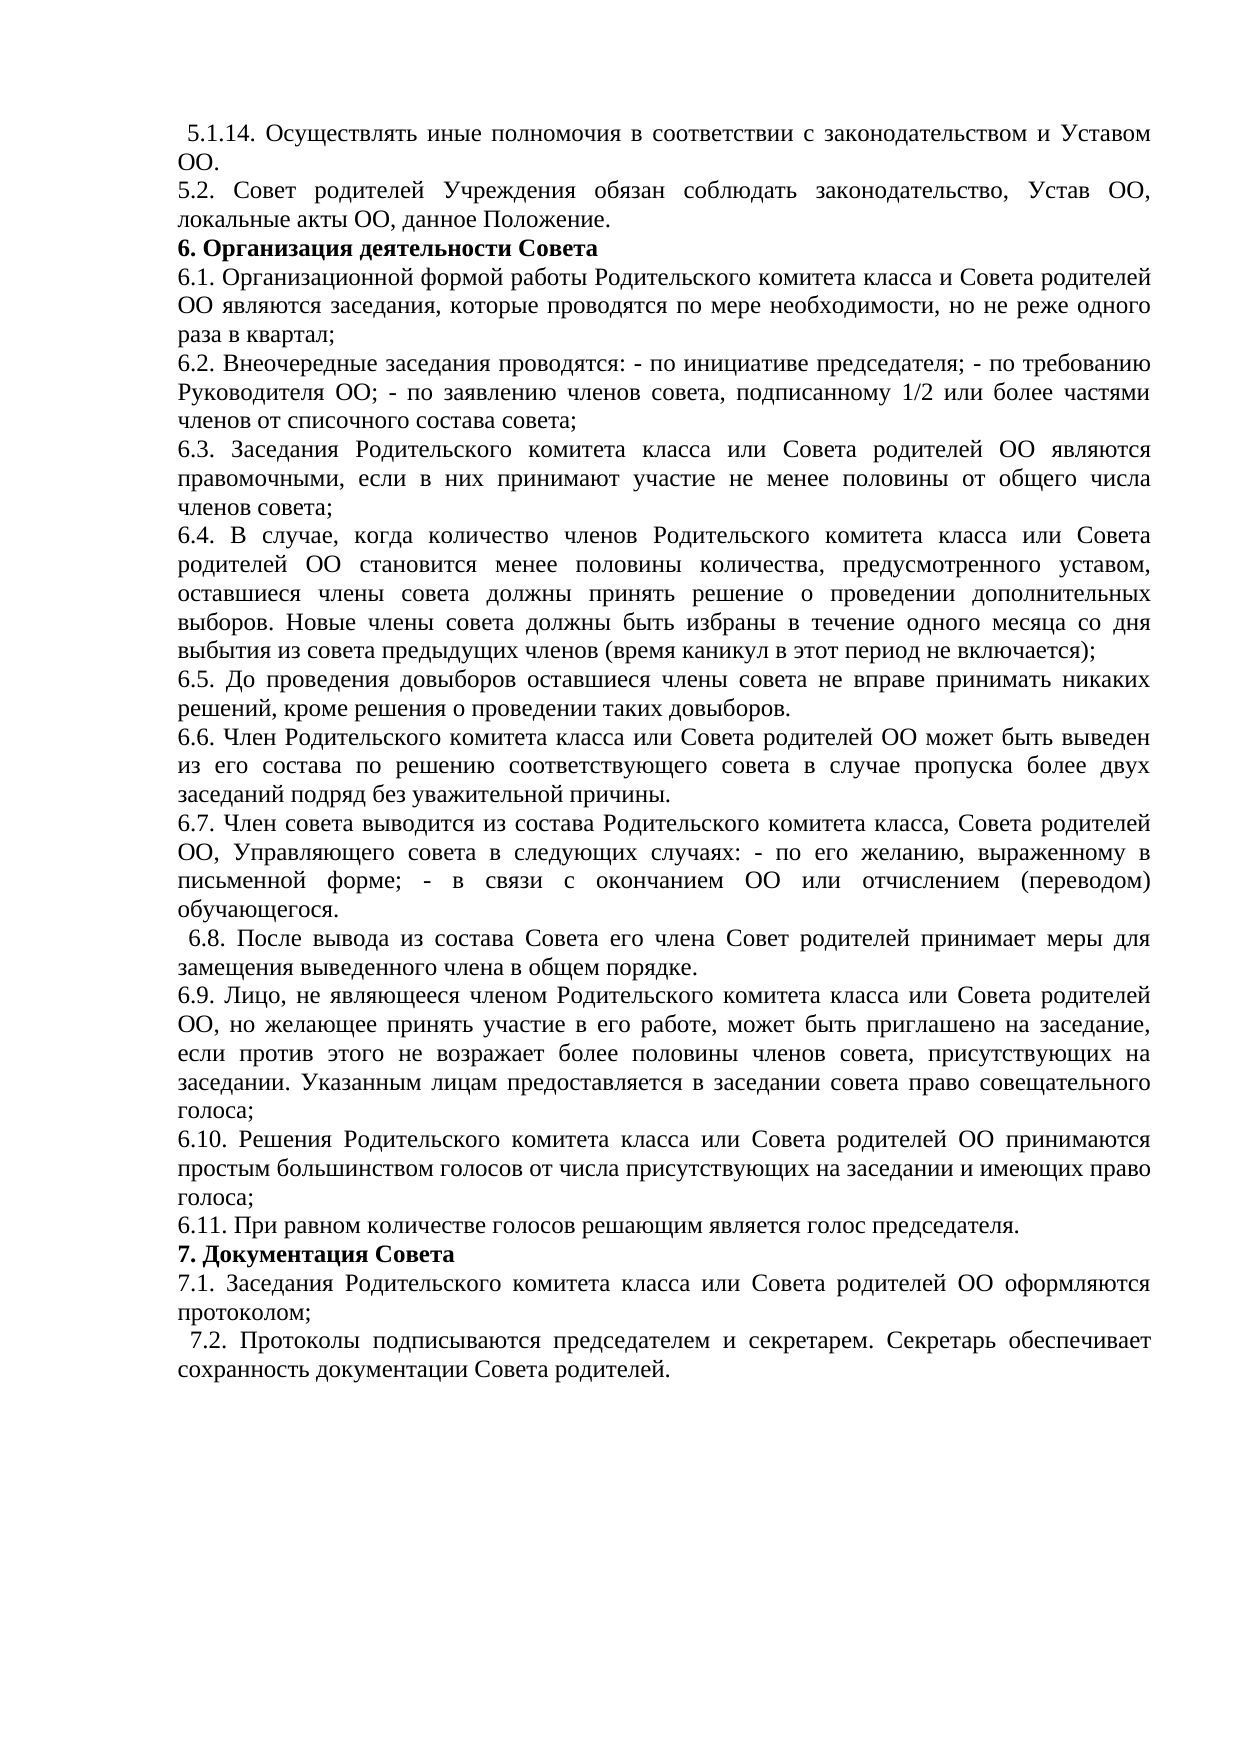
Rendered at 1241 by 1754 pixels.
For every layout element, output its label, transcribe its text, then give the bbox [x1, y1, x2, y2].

text 6.7. Член совета выводится из состава Родительского комитета класса, Совета родителей ОО, Управляющего совета в следующих случаях: - по его желанию, выраженному в письменной форме; - в связи с окончанием ОО или отчислением (переводом) обучающегося. [177, 808, 1152, 923]
text 6.4. В случае, когда количество членов Родительского комитета класса или Совета родителей ОО становится менее половины количества, предусмотренного уставом, оставшиеся члены совета должны принять решение о проведении дополнительных выборов. Новые члены совета должны быть избраны в течение одного месяца со дня выбытия из совета предыдущих членов (время каникул в этот период не включается); [177, 521, 1152, 664]
text 6.3. Заседания Родительского комитета класса или Совета родителей ОО являются правомочными, если в них принимают участие не менее половины от общего числа членов совета; [177, 434, 1152, 521]
text 6.6. Член Родительского комитета класса или Совета родителей ОО может быть выведен из его состава по решению соответствующего совета в случае пропуска более двух заседаний подряд без уважительной причины. [177, 722, 1152, 808]
text 5.2. Совет родителей Учреждения обязан соблюдать законодательство, Устав ОО, локальные акты ОО, данное Положение. [177, 176, 1152, 233]
text 6.1. Организационной формой работы Родительского комитета класса и Совета родителей ОО являются заседания, которые проводятся по мере необходимости, но не реже одного раза в квартал; [177, 262, 1152, 348]
text 6.9. Лицо, не являющееся членом Родительского комитета класса или Совета родителей ОО, но желающее принять участие в его работе, может быть приглашено на заседание, если против этого не возражает более половины членов совета, присутствующих на заседании. Указанным лицам предоставляется в заседании совета право совещательного голоса; [177, 981, 1152, 1124]
text 6.2. Внеочередные заседания проводятся: - по инициативе председателя; - по требованию Руководителя ОО; - по заявлению членов совета, подписанному 1/2 или более частями членов от списочного состава совета; [177, 348, 1152, 434]
text 7.1. Заседания Родительского комитета класса или Совета родителей ОО оформляются протоколом; [177, 1268, 1152, 1326]
text 7.2. Протоколы подписываются председателем и секретарем. Секретарь обеспечивает сохранность документации Совета родителей. [177, 1326, 1152, 1383]
text 5.1.14. Осуществлять иные полномочия в соответствии с законодательством и Уставом ОО. [177, 118, 1152, 176]
text 6.10. Решения Родительского комитета класса или Совета родителей ОО принимаются простым большинством голосов от числа присутствующих на заседании и имеющих право голоса; [177, 1124, 1152, 1211]
text 6. Организация деятельности Совета [177, 233, 1152, 262]
text 6.5. До проведения довыборов оставшиеся члены совета не вправе принимать никаких решений, кроме решения о проведении таких довыборов. [177, 664, 1152, 722]
text 6.8. После вывода из состава Совета его члена Совет родителей принимает меры для замещения выведенного члена в общем порядке. [177, 923, 1152, 981]
text 7. Документация Совета [177, 1239, 1152, 1268]
text 6.11. При равном количестве голосов решающим является голос председателя. [177, 1211, 1152, 1239]
